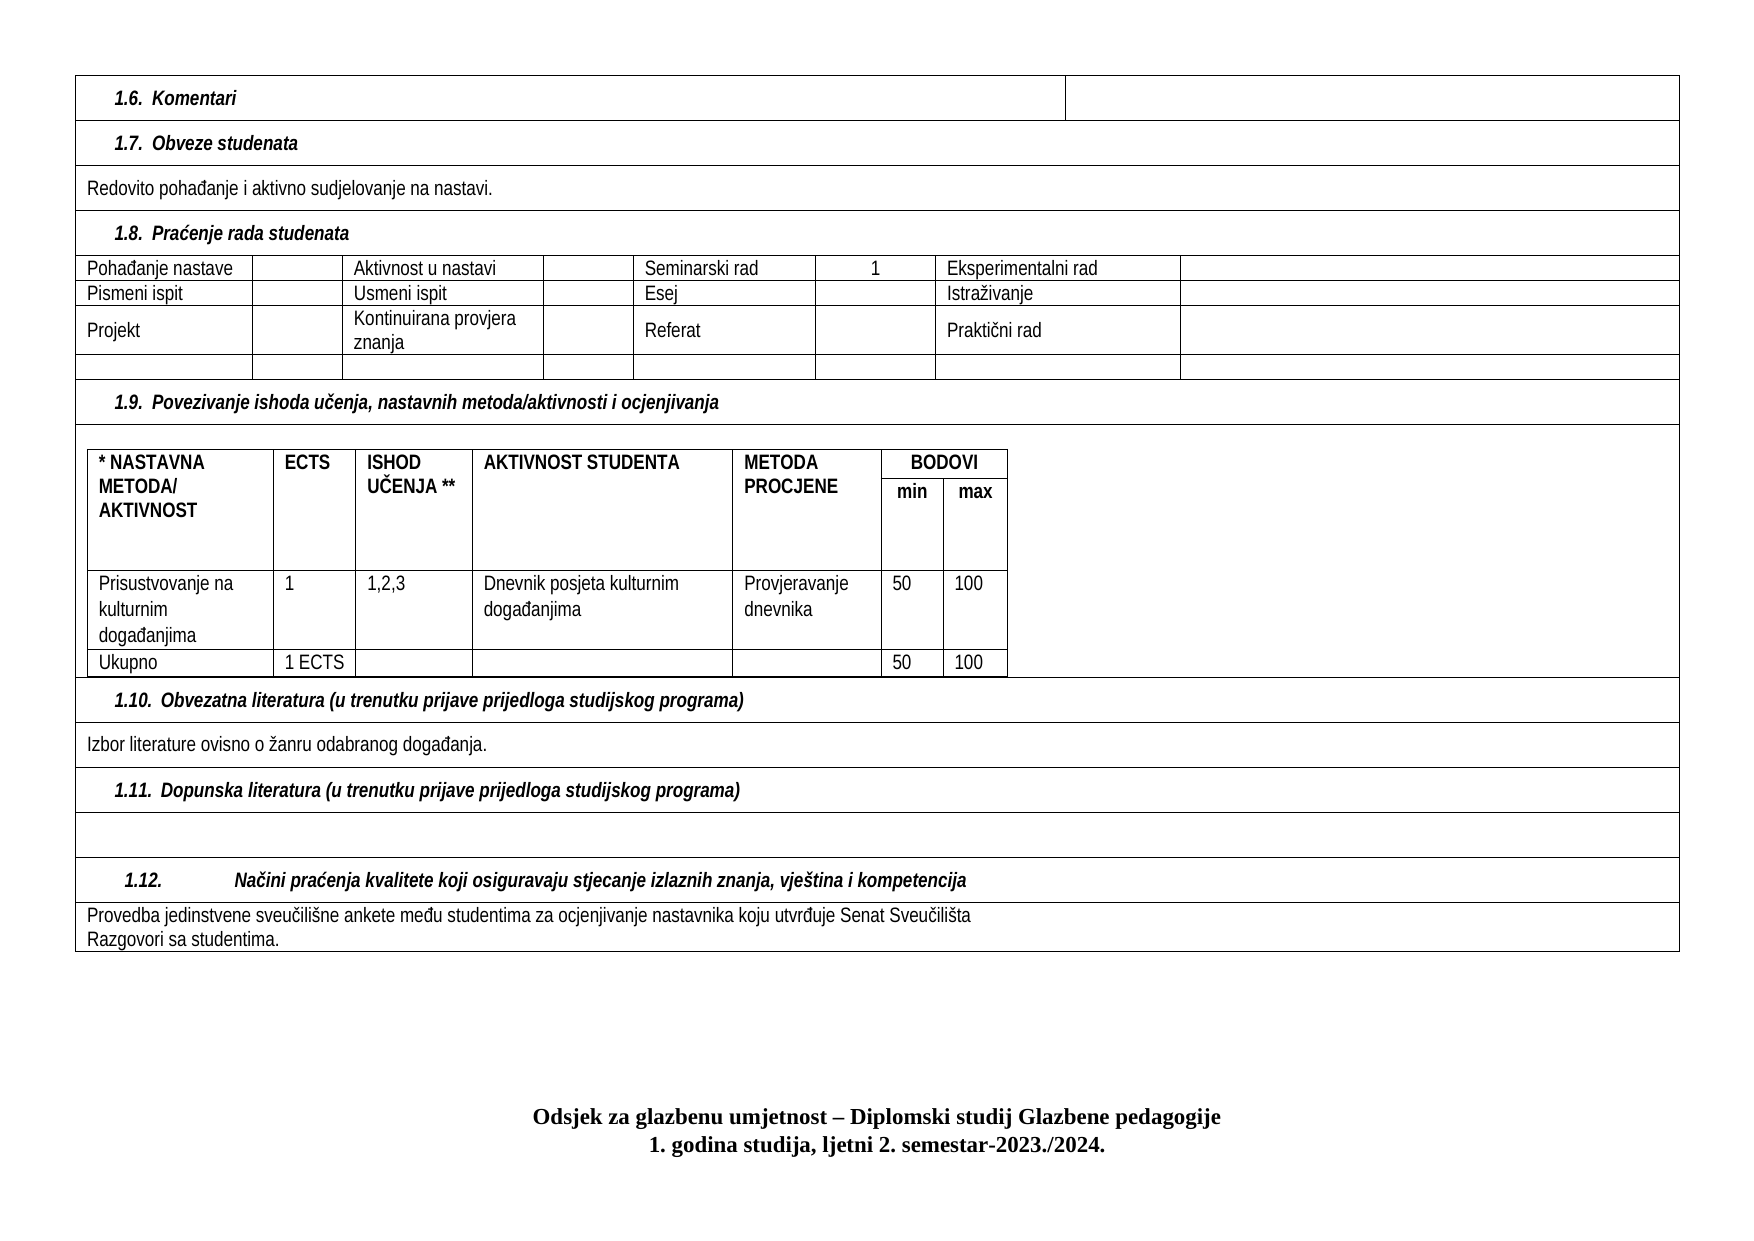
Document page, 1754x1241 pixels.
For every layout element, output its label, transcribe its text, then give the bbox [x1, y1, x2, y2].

table_cell Kontinuirana provjera znanja [343, 306, 543, 354]
table_cell Obvezatna literatura (u trenutku prijave prijedloga studijskog programa) [76, 678, 1679, 722]
table_cell [1066, 76, 1679, 120]
table_cell Komentari [76, 76, 1065, 120]
table_cell [343, 355, 543, 379]
table_cell Provedba jedinstvene sveučilišne ankete među studentima za ocjenjivanje nastavnika koju utvrđuje Senat Sveučilišta Razgovori sa studentima. [76, 903, 1679, 951]
table_cell [1181, 256, 1679, 280]
table_cell Povezivanje ishoda učenja, nastavnih metoda/aktivnosti i ocjenjivanja [76, 380, 1679, 424]
table_cell Aktivnost u nastavi [343, 256, 543, 280]
table_cell [253, 355, 342, 379]
table_cell Praktični rad [936, 306, 1180, 354]
table_cell Pismeni ispit [76, 281, 252, 305]
table_cell Usmeni ispit [343, 281, 543, 305]
table_cell [936, 355, 1180, 379]
table_cell [544, 306, 633, 354]
table_cell Dopunska literatura (u trenutku prijave prijedloga studijskog programa) [76, 768, 1679, 812]
text Odsjek za glazbenu umjetnost – Diplomski studij Glazbene pedagogije [75, 1103, 1679, 1129]
table_cell [1181, 281, 1679, 305]
table_cell [1181, 306, 1679, 354]
table_cell Eksperimentalni rad [936, 256, 1180, 280]
text 1. godina studija, ljetni 2. semestar-2023./2024. [75, 1131, 1679, 1158]
table_cell [76, 425, 1679, 677]
table_cell [253, 256, 342, 280]
table_cell [253, 281, 342, 305]
table_cell [76, 355, 252, 379]
table_cell [544, 256, 633, 280]
table_cell Praćenje rada studenata [76, 211, 1679, 255]
table_cell [634, 355, 815, 379]
table_cell Projekt [76, 306, 252, 354]
table_cell [544, 355, 633, 379]
table_cell [816, 281, 935, 305]
table_cell Obveze studenata [76, 121, 1679, 165]
table_cell [544, 281, 633, 305]
table_cell [1181, 355, 1679, 379]
table_cell Izbor literature ovisno o žanru odabranog događanja. [76, 723, 1679, 767]
table_cell Seminarski rad [634, 256, 815, 280]
table_cell Načini praćenja kvalitete koji osiguravaju stjecanje izlaznih znanja, vještina i kompetencija [76, 858, 1679, 902]
table_cell 1 [816, 256, 935, 280]
table_cell Redovito pohađanje i aktivno sudjelovanje na nastavi. [76, 166, 1679, 210]
table_cell Pohađanje nastave [76, 256, 252, 280]
table_cell Istraživanje [936, 281, 1180, 305]
table_cell [253, 306, 342, 354]
table_cell Esej [634, 281, 815, 305]
table_cell Referat [634, 306, 815, 354]
table_cell [76, 813, 1679, 857]
table_cell [816, 306, 935, 354]
table_cell [816, 355, 935, 379]
